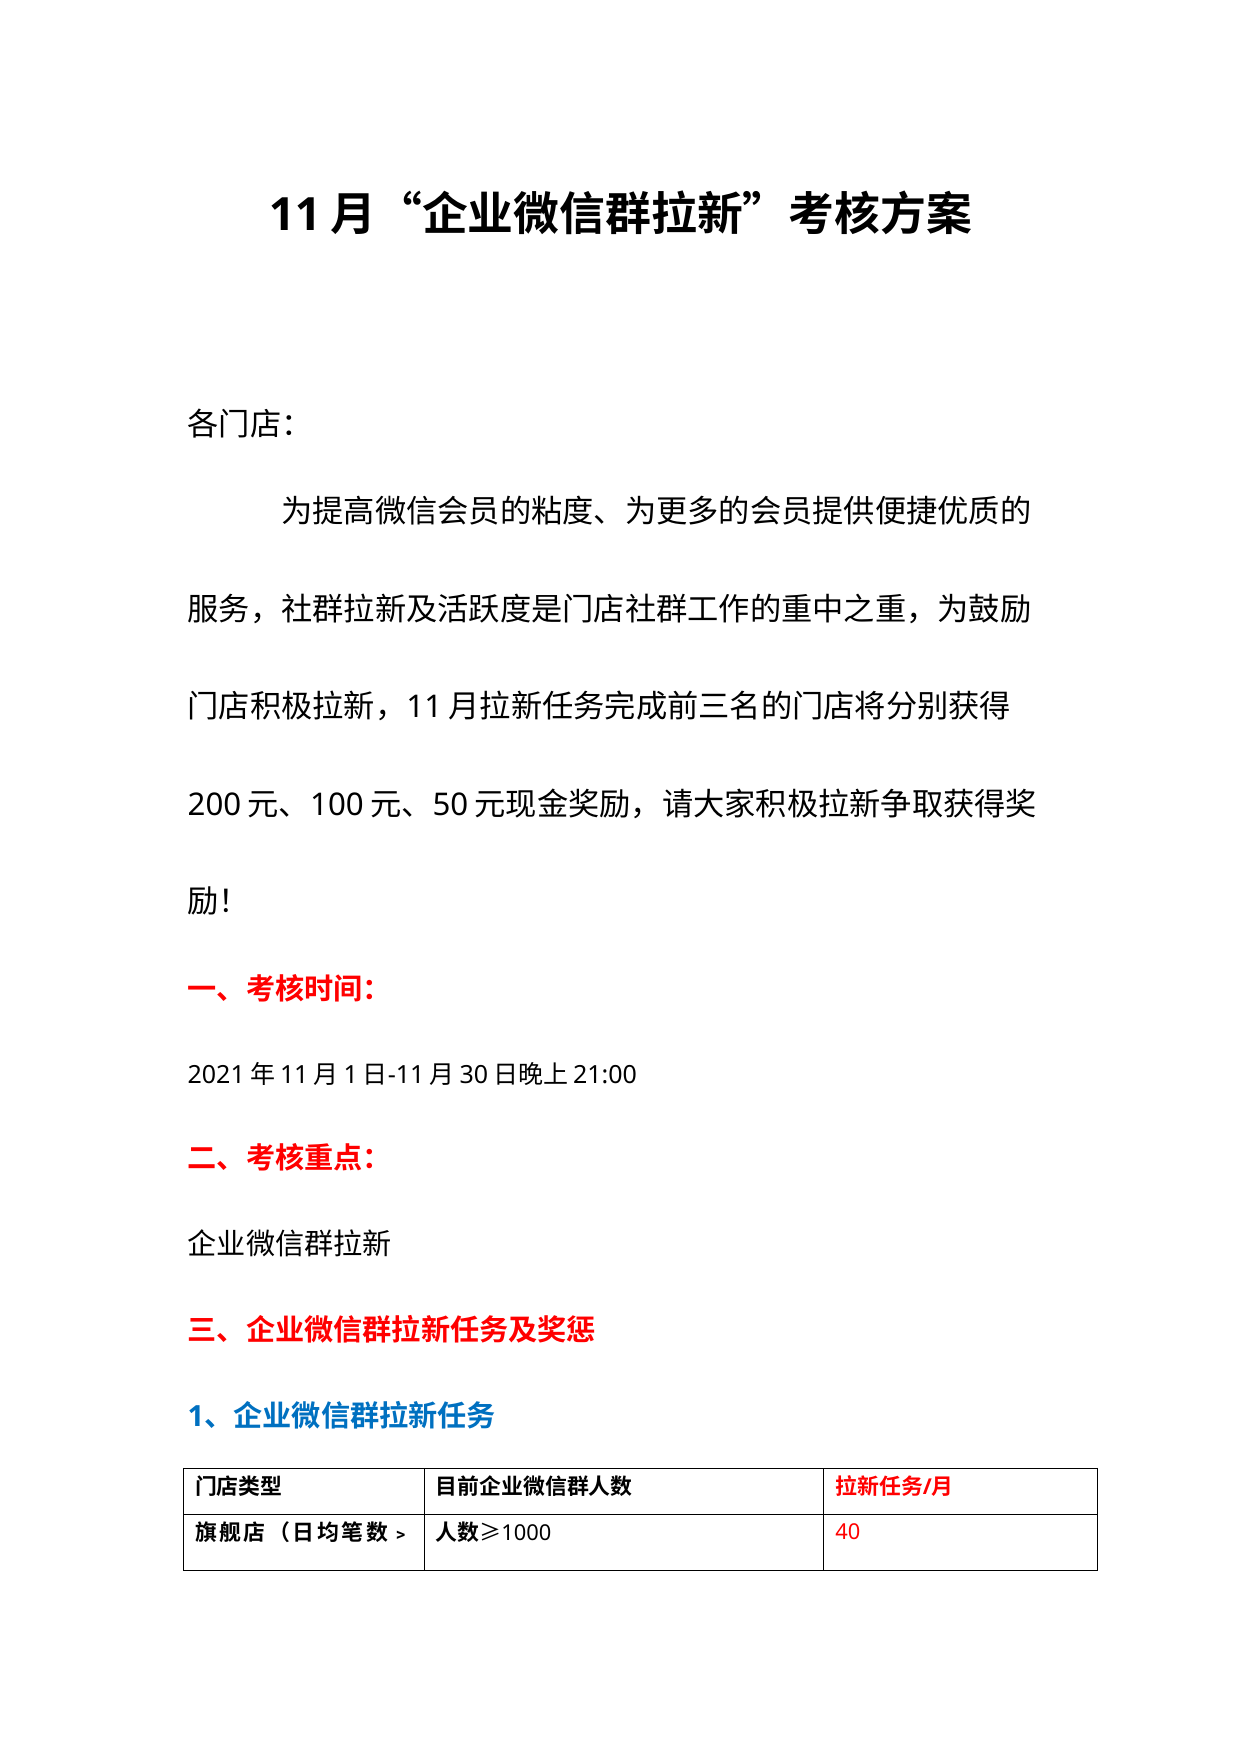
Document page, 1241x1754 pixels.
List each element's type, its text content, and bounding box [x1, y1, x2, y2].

list 企业微信群拉新任务及奖惩 [187, 1296, 1053, 1361]
list 11月“企业微信群拉新”考核方案 [187, 162, 1053, 259]
list 企业微信群拉新 [187, 1209, 1053, 1274]
table_header 拉新任务/月 [824, 1469, 1097, 1514]
table_cell 人数≥1000 [425, 1515, 823, 1570]
table_header 目前企业微信群人数 [425, 1469, 823, 1514]
table_cell 旗舰店（日均笔数﹥300） [184, 1515, 424, 1570]
list 考核重点： [187, 1123, 1053, 1188]
list 2021年11月1日-11月30日晚上21:00 [187, 1040, 1053, 1105]
list 为提高微信会员的粘度、为更多的会员提供便捷优质的服务，社群拉新及活跃度是门店社群工作的重中之重，为鼓励门店积极拉新，11月拉新任务完成前三名的门店将分别获得200元、100元、50元现金奖励，请大家积极拉新争取获得奖励！ [187, 476, 1053, 931]
table_header 门店类型 [184, 1469, 424, 1514]
list 考核时间： [187, 954, 1053, 1019]
table_cell 40 [824, 1515, 1097, 1570]
list 各门店： [187, 389, 1053, 454]
list 1、企业微信群拉新任务 [187, 1382, 1053, 1447]
